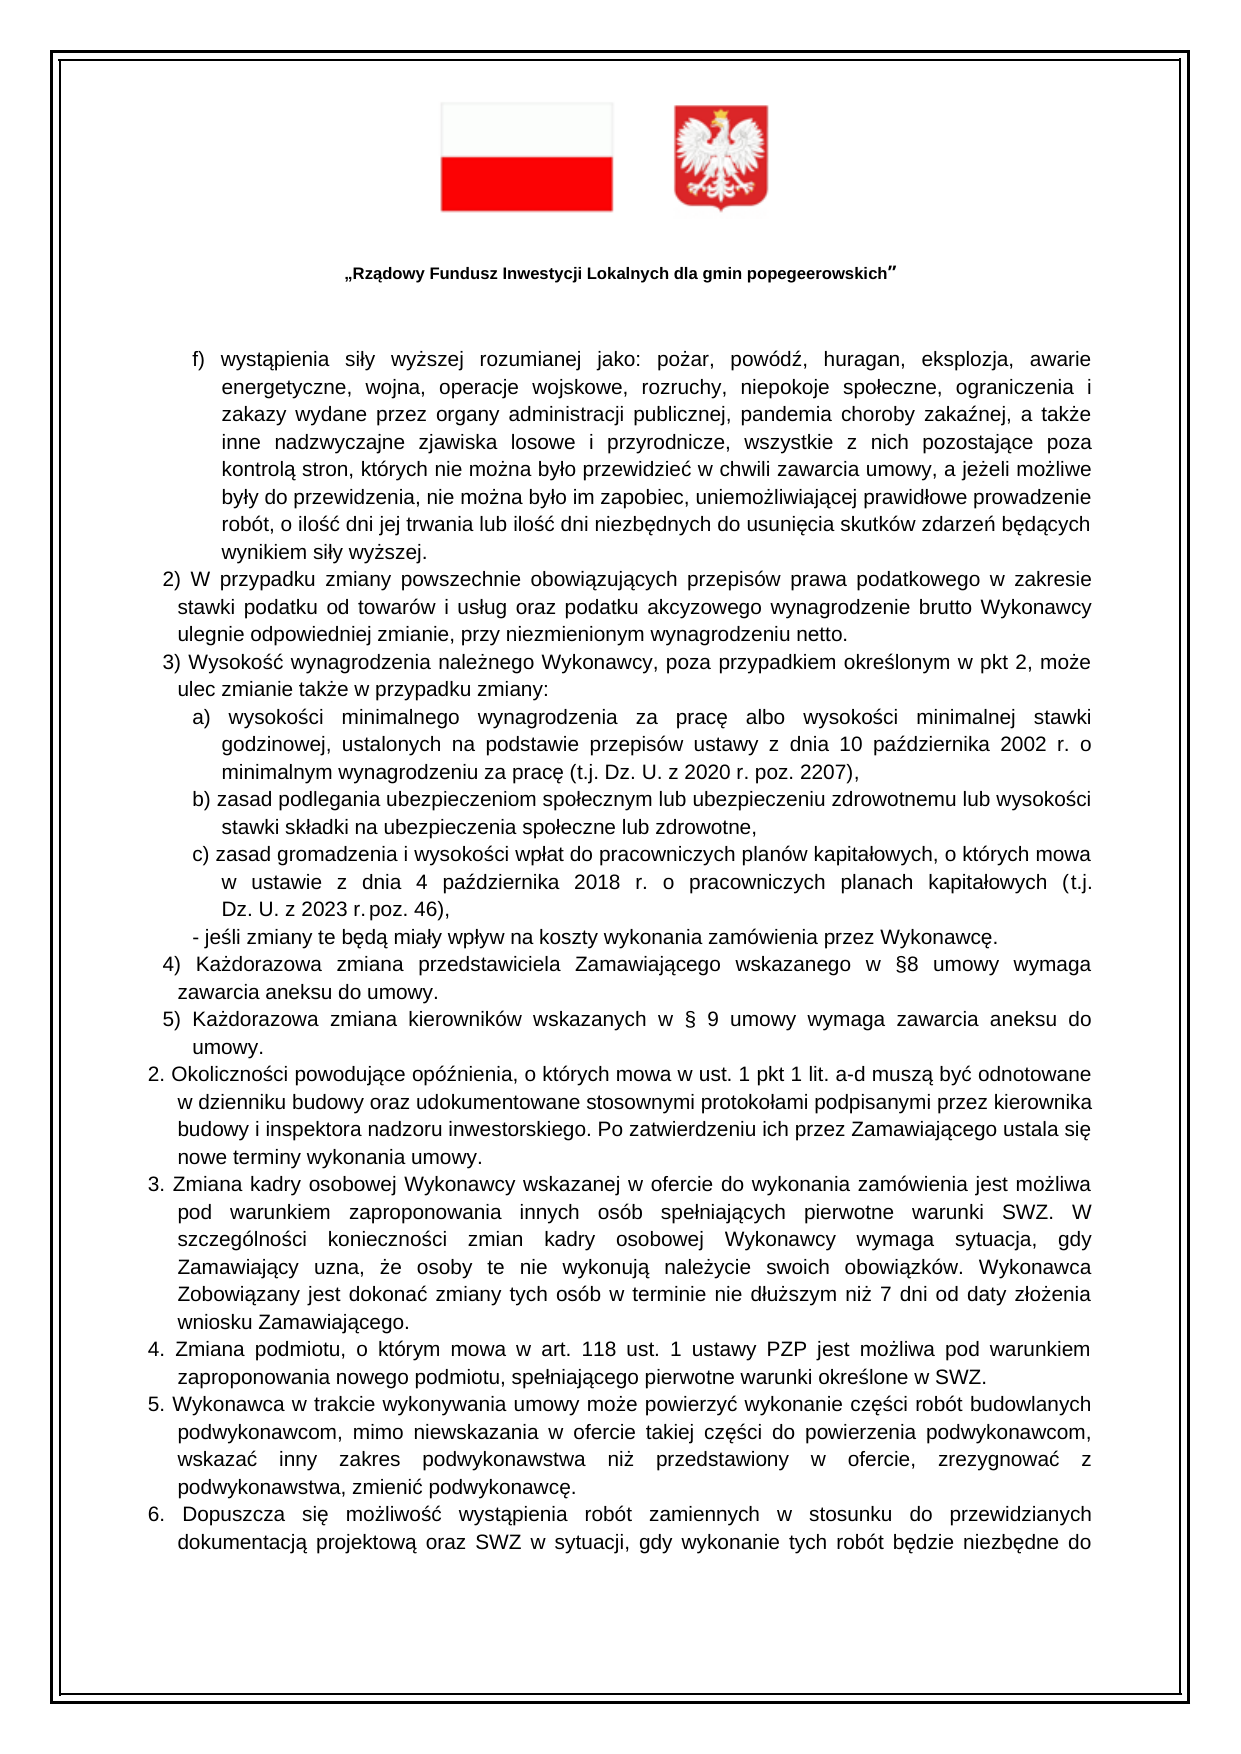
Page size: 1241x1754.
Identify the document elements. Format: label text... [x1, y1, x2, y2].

text 5) Każdorazowa zmiana kierowników wskazanych w § 9 umowy wymaga zawarcia aneksu do umowy. [162, 1007, 1093, 1058]
text 4. Zmiana podmiotu, o którym mowa w art. 118 ust. 1 ustawy PZP jest możliwa pod warunkiem zaproponowania nowego podmiotu, spełniającego pierwotne warunki określone w SWZ. [148, 1337, 1093, 1388]
text f) wystąpienia siły wyższej rozumianej jako: pożar, powódź, huragan, eksplozja, awarie energetyczne, wojna, operacje wojskowe, rozruchy, niepokoje społeczne, ograniczenia i zakazy wydane przez organy administracji publicznej, pandemia choroby zakaźnej, a także inne nadzwyczajne zjawiska losowe i przyrodnicze, wszystkie z nich pozostające poza kontrolą stron, których nie można było przewidzieć w chwili zawarcia umowy, a jeżeli możliwe były do przewidzenia, nie można było im zapobiec, uniemożliwiającej prawidłowe prowadzenie robót, o ilość dni jej trwania lub ilość dni niezbędnych do usunięcia skutków zdarzeń będących wynikiem siły wyższej. [192, 347, 1093, 563]
picture [430, 82, 781, 233]
text 2) W przypadku zmiany powszechnie obowiązujących przepisów prawa podatkowego w zakresie stawki podatku od towarów i usług oraz podatku akcyzowego wynagrodzenie brutto Wykonawcy ulegnie odpowiedniej zmianie, przy niezmienionym wynagrodzeniu netto. [162, 567, 1093, 646]
text 3. Zmiana kadry osobowej Wykonawcy wskazanej w ofercie do wykonania zamówienia jest możliwa pod warunkiem zaproponowania innych osób spełniających pierwotne warunki SWZ. W szczególności konieczności zmian kadry osobowej Wykonawcy wymaga sytuacja, gdy Zamawiający uzna, że osoby te nie wykonują należycie swoich obowiązków. Wykonawca Zobowiązany jest dokonać zmiany tych osób w terminie nie dłuższym niż 7 dni od daty złożenia wniosku Zamawiającego. [148, 1172, 1093, 1333]
text 3) Wysokość wynagrodzenia należnego Wykonawcy, poza przypadkiem określonym w pkt 2, może ulec zmianie także w przypadku zmiany: [162, 649, 1093, 701]
text - jeśli zmiany te będą miały wpływ na koszty wykonania zamówienia przez Wykonawcę. [192, 924, 1093, 948]
text 5. Wykonawca w trakcie wykonywania umowy może powierzyć wykonanie części robót budowlanych podwykonawcom, mimo niewskazania w ofercie takiej części do powierzenia podwykonawcom, wskazać inny zakres podwykonawstwa niż przedstawiony w ofercie, zrezygnować z podwykonawstwa, zmienić podwykonawcę. [148, 1392, 1093, 1498]
text a) wysokości minimalnego wynagrodzenia za pracę albo wysokości minimalnej stawki godzinowej, ustalonych na podstawie przepisów ustawy z dnia 10 października 2002 r. o minimalnym wynagrodzeniu za pracę (t.j. Dz. U. z 2020 r. poz. 2207), [192, 704, 1093, 783]
text b) zasad podlegania ubezpieczeniom społecznym lub ubezpieczeniu zdrowotnemu lub wysokości stawki składki na ubezpieczenia społeczne lub zdrowotne, [192, 787, 1093, 838]
text c) zasad gromadzenia i wysokości wpłat do pracowniczych planów kapitałowych, o których mowa w ustawie z dnia 4 października 2018 r. o pracowniczych planach kapitałowych (t.j. Dz. U. z 2023 r. poz. 46), [192, 842, 1093, 921]
text 4) Każdorazowa zmiana przedstawiciela Zamawiającego wskazanego w §8 umowy wymaga zawarcia aneksu do umowy. [162, 952, 1093, 1003]
text 2. Okoliczności powodujące opóźnienia, o których mowa w ust. 1 pkt 1 lit. a-d muszą być odnotowane w dzienniku budowy oraz udokumentowane stosownymi protokołami podpisanymi przez kierownika budowy i inspektora nadzoru inwestorskiego. Po zatwierdzeniu ich przez Zamawiającego ustala się nowe terminy wykonania umowy. [148, 1062, 1093, 1168]
